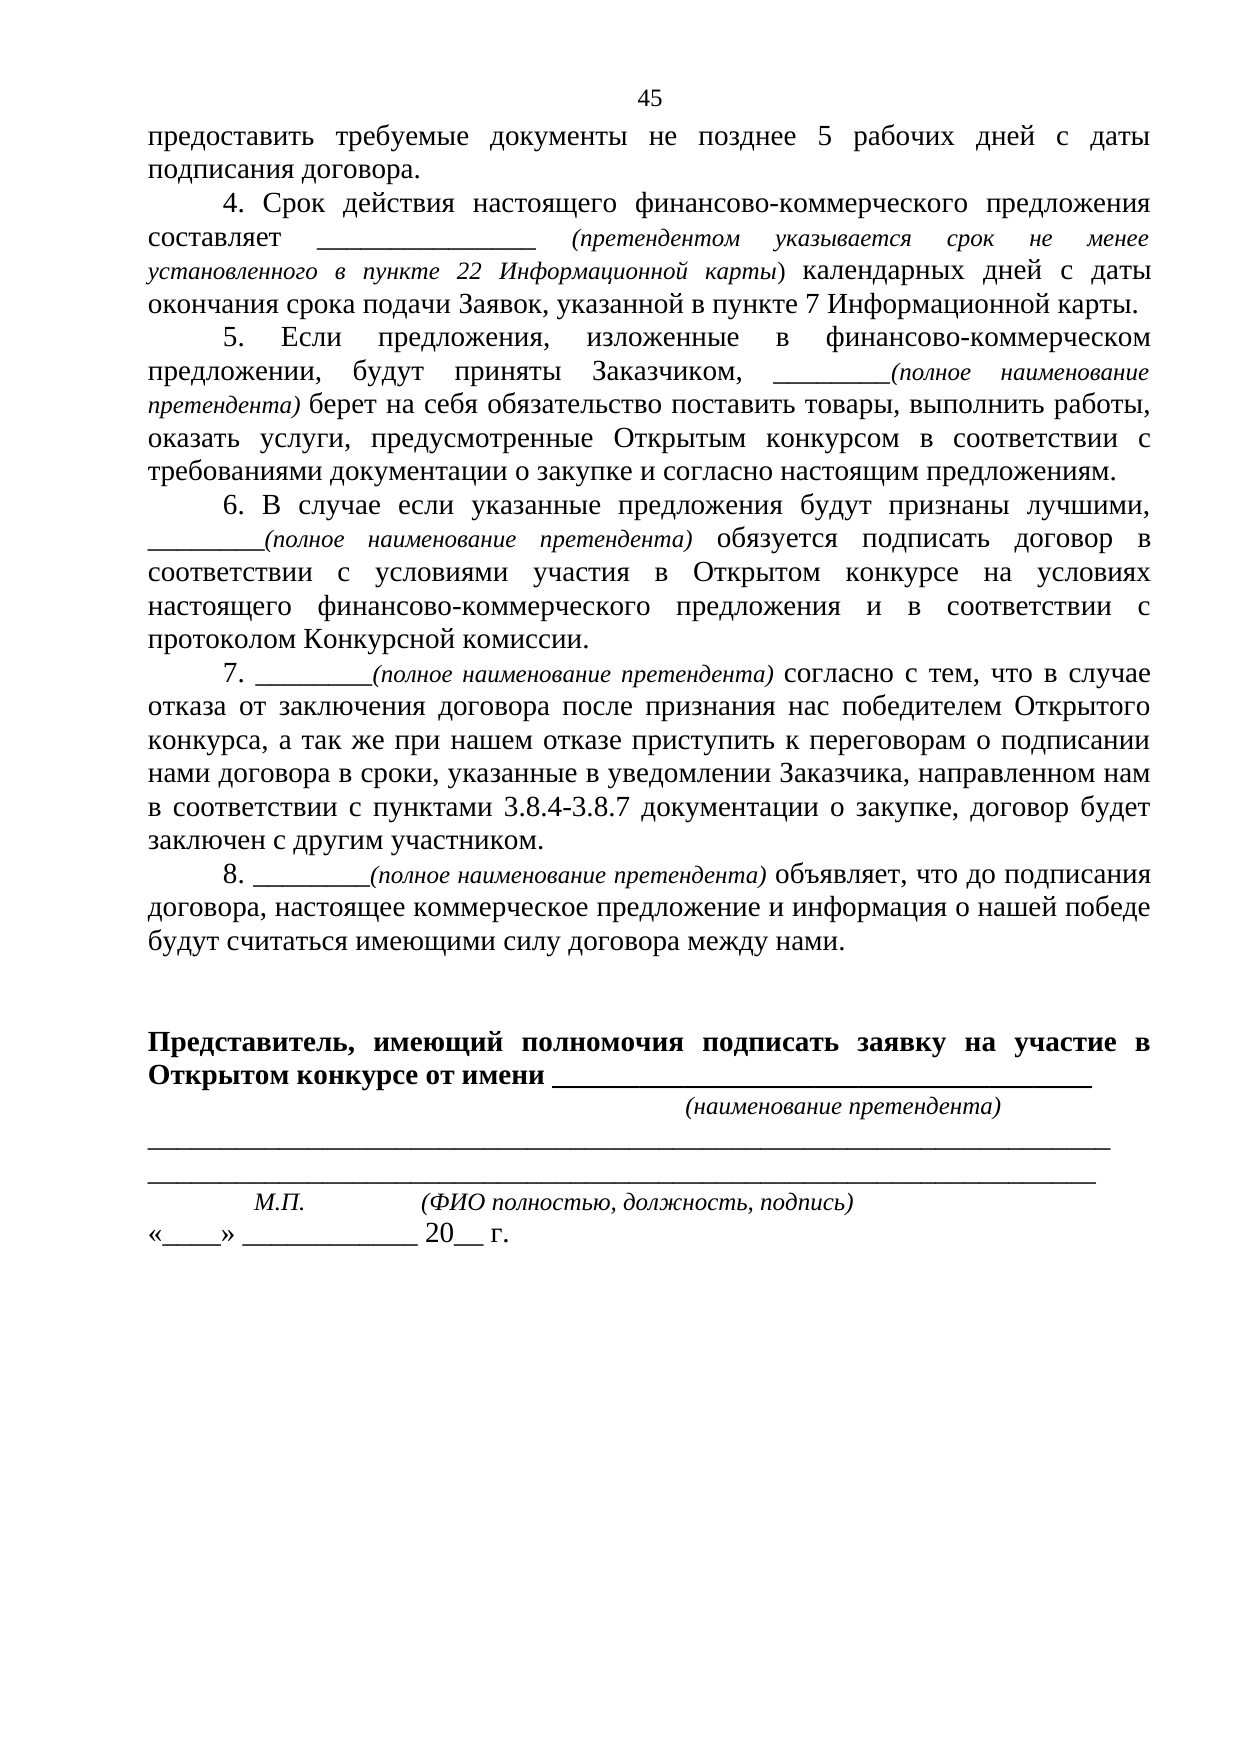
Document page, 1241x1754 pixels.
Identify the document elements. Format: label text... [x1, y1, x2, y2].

text М.П. (ФИО полностью, должность, подпись) [148, 1187, 1152, 1215]
text 6. В случае если указанные предложения будут признаны лучшими, ________(полное наименование претендента) обязуется подписать договор в соответствии с условиями участия в Открытом конкурсе на условиях настоящего финансово-коммерческого предложения и в соответствии с протоколом Конкурсной комиссии. [148, 487, 1152, 655]
text _________________________________________________________________ [148, 1153, 1152, 1187]
text __________________________________________________________________ [148, 1119, 1152, 1153]
text Представитель, имеющий полномочия подписать заявку на участие в Открытом конкурсе от имени _____________________________________ [148, 1024, 1152, 1091]
text «____» ____________ 20__ г. [148, 1215, 1152, 1249]
text 4. Срок действия настоящего финансово-коммерческого предложения составляет _______________ (претендентом указывается срок не менее установленного в пункте 22 Информационной карты) календарных дней с даты окончания срока подачи Заявок, указанной в пункте 7 Информационной карты. [148, 185, 1152, 319]
text 8. ________(полное наименование претендента) объявляет, что до подписания договора, настоящее коммерческое предложение и информация о нашей победе будут считаться имеющими силу договора между нами. [148, 856, 1152, 957]
text 7. ________(полное наименование претендента) согласно с тем, что в случае отказа от заключения договора после признания нас победителем Открытого конкурса, а так же при нашем отказе приступить к переговорам о подписании нами договора в сроки, указанные в уведомлении Заказчика, направленном нам в соответствии с пунктами 3.8.4-3.8.7 документации о закупке, договор будет заключен с другим участником. [148, 655, 1152, 856]
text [148, 118, 1152, 185]
text 5. Если предложения, изложенные в финансово-коммерческом предложении, будут приняты Заказчиком, ________(полное наименование претендента) берет на себя обязательство поставить товары, выполнить работы, оказать услуги, предусмотренные Открытым конкурсом в соответствии с требованиями документации о закупке и согласно настоящим предложениям. [148, 319, 1152, 487]
text (наименование претендента) [148, 1091, 1152, 1119]
